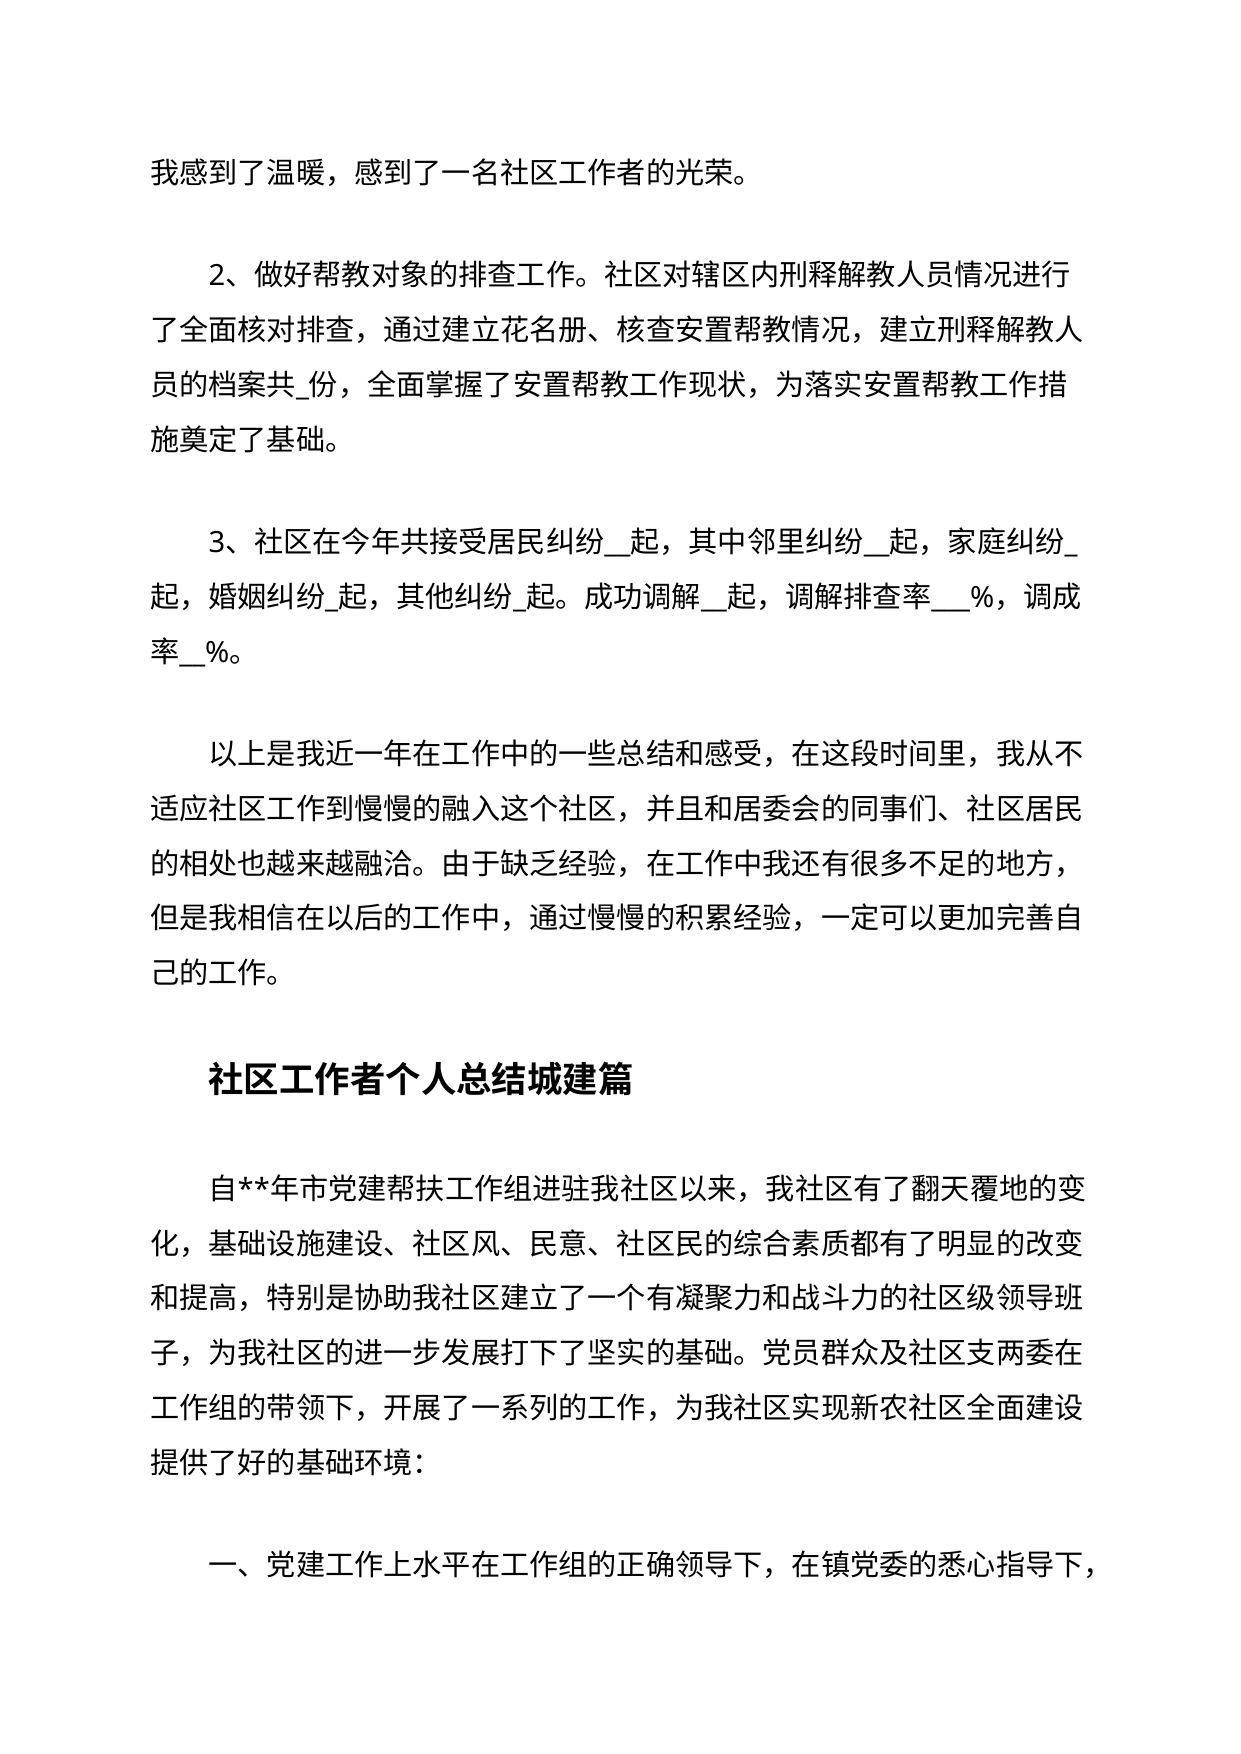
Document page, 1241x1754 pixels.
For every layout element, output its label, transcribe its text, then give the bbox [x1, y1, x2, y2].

text 自**年市党建帮扶工作组进驻我社区以来，我社区有了翻天覆地的变化，基础设施建设、社区风、民意、社区民的综合素质都有了明显的改变和提高，特别是协助我社区建立了一个有凝聚力和战斗力的社区级领导班子，为我社区的进一步发展打下了坚实的基础。党员群众及社区支两委在工作组的带领下，开展了一系列的工作，为我社区实现新农社区全面建设提供了好的基础环境： [150, 1165, 1090, 1482]
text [150, 150, 1090, 192]
text 社区工作者个人总结城建篇 [150, 1052, 1090, 1103]
text 以上是我近一年在工作中的一些总结和感受，在这段时间里，我从不适应社区工作到慢慢的融入这个社区，并且和居委会的同事们、社区居民的相处也越来越融洽。由于缺乏经验，在工作中我还有很多不足的地方，但是我相信在以后的工作中，通过慢慢的积累经验，一定可以更加完善自己的工作。 [150, 730, 1090, 992]
text 2、做好帮教对象的排查工作。社区对辖区内刑释解教人员情况进行了全面核对排查，通过建立花名册、核查安置帮教情况，建立刑释解教人员的档案共_份，全面掌握了安置帮教工作现状，为落实安置帮教工作措施奠定了基础。 [150, 252, 1090, 459]
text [150, 1542, 1090, 1584]
text 3、社区在今年共接受居民纠纷__起，其中邻里纠纷__起，家庭纠纷_起，婚姻纠纷_起，其他纠纷_起。成功调解__起，调解排查率___%，调成率__%。 [150, 518, 1090, 671]
